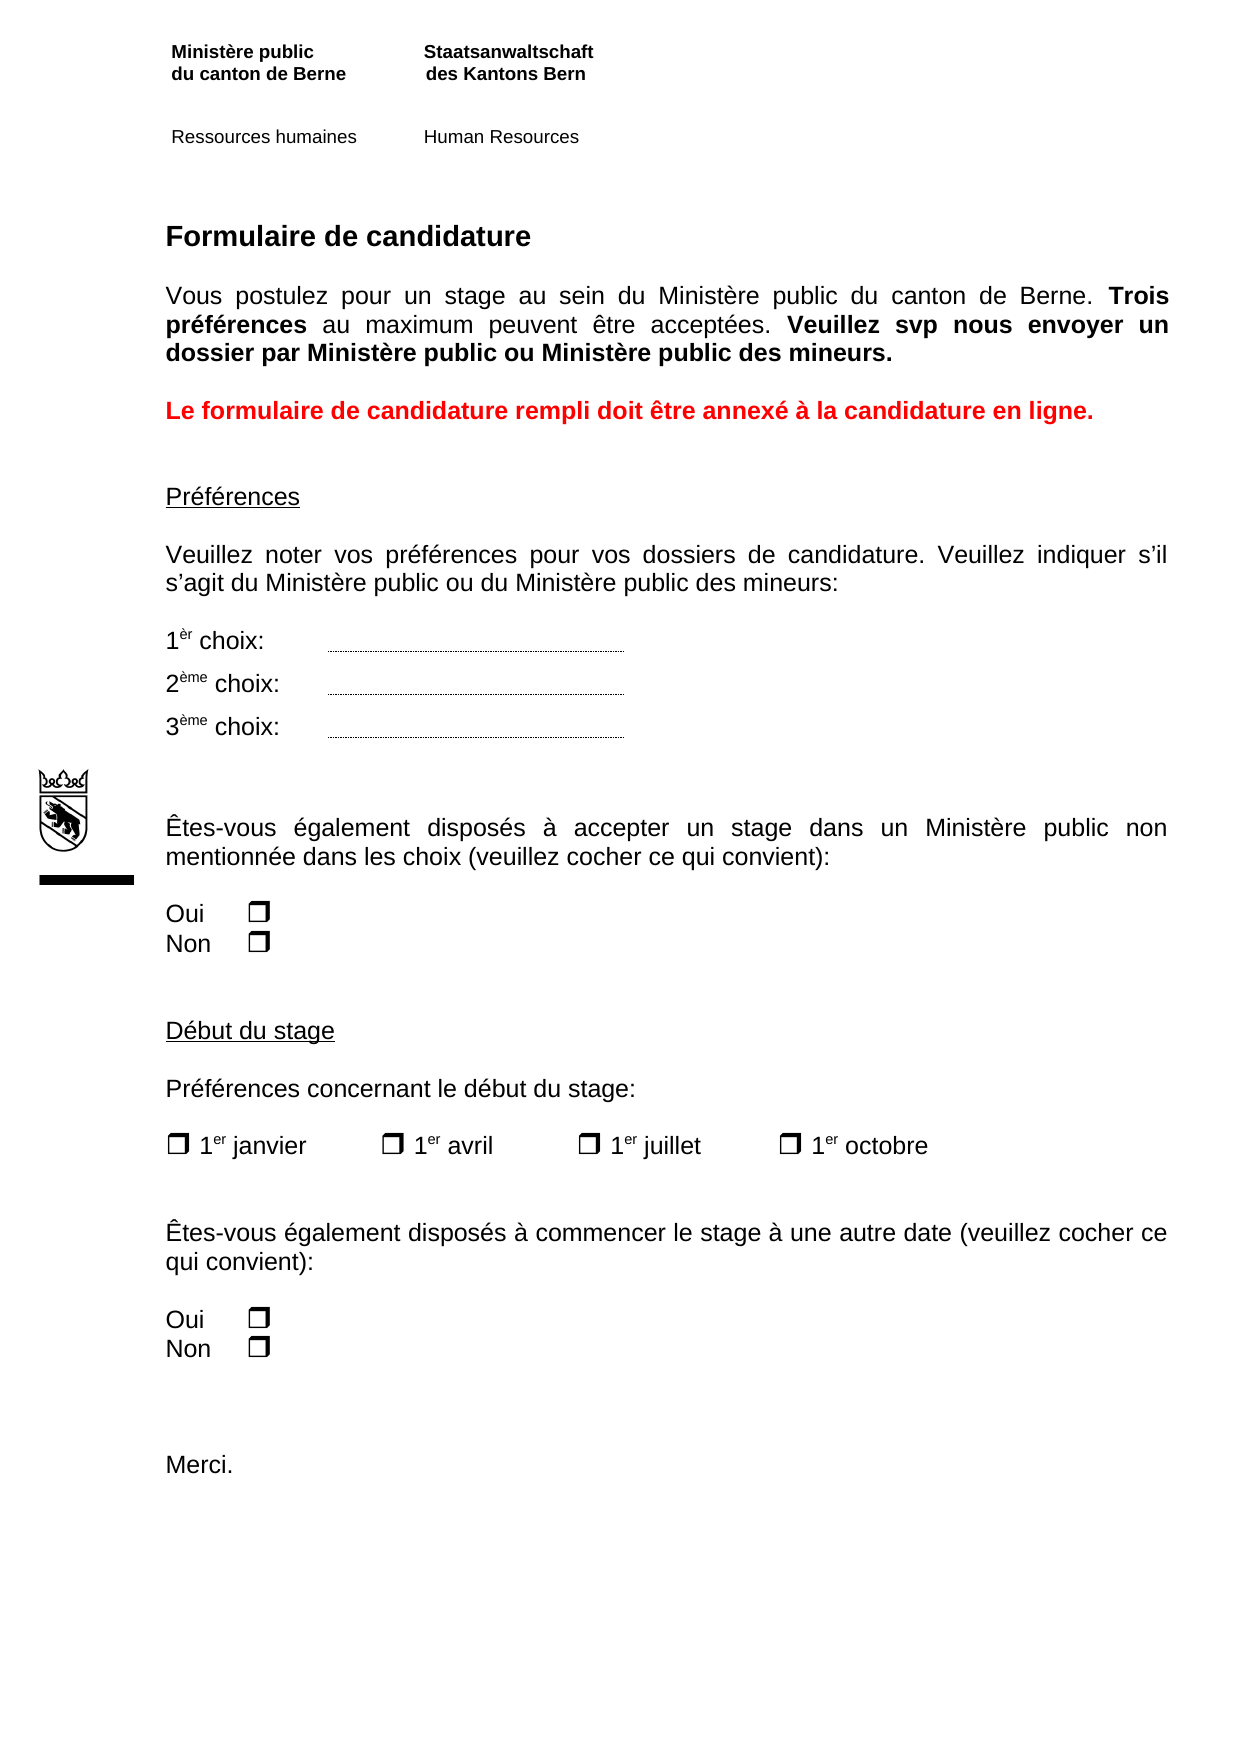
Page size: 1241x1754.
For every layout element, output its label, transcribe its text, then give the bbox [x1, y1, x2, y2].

text Êtes-vous également disposés à commencer le stage à une autre date (veuillez cocher ce qui convient): [165, 1218, 1169, 1276]
text Le formulaire de candidature rempli doit être annexé à la candidature en ligne. [165, 396, 1169, 424]
text Oui [165, 1304, 1169, 1334]
text Non [165, 929, 1169, 958]
text Début du stage [165, 1016, 1169, 1045]
text Merci. [165, 1450, 1169, 1479]
text 3ème choix: [165, 712, 1169, 741]
text Veuillez noter vos préférences pour vos dossiers de candidature. Veuillez indiquer s’il s’agit du Ministère public ou du Ministère public des mineurs: [165, 539, 1169, 597]
text Êtes-vous également disposés à accepter un stage dans un Ministère public non mentionnée dans les choix (veuillez cocher ce qui convient): [165, 813, 1169, 870]
text Non [165, 1334, 1169, 1364]
text Formulaire de candidature [165, 218, 1169, 252]
text Préférences concernant le début du stage: [165, 1073, 1169, 1102]
text 2ème choix: [165, 669, 1169, 698]
text Oui [165, 899, 1169, 929]
text 1èr choix: [165, 626, 1169, 654]
text Vous postulez pour un stage au sein du Ministère public du canton de Berne. Trois préférences au maximum peuvent être acceptées. Veuillez svp nous envoyer un dossier par Ministère public ou Ministère public des mineurs. [165, 281, 1169, 367]
text 1er janvier 1er avril 1er juillet 1er octobre [165, 1131, 1169, 1161]
text Préférences [165, 482, 1169, 511]
